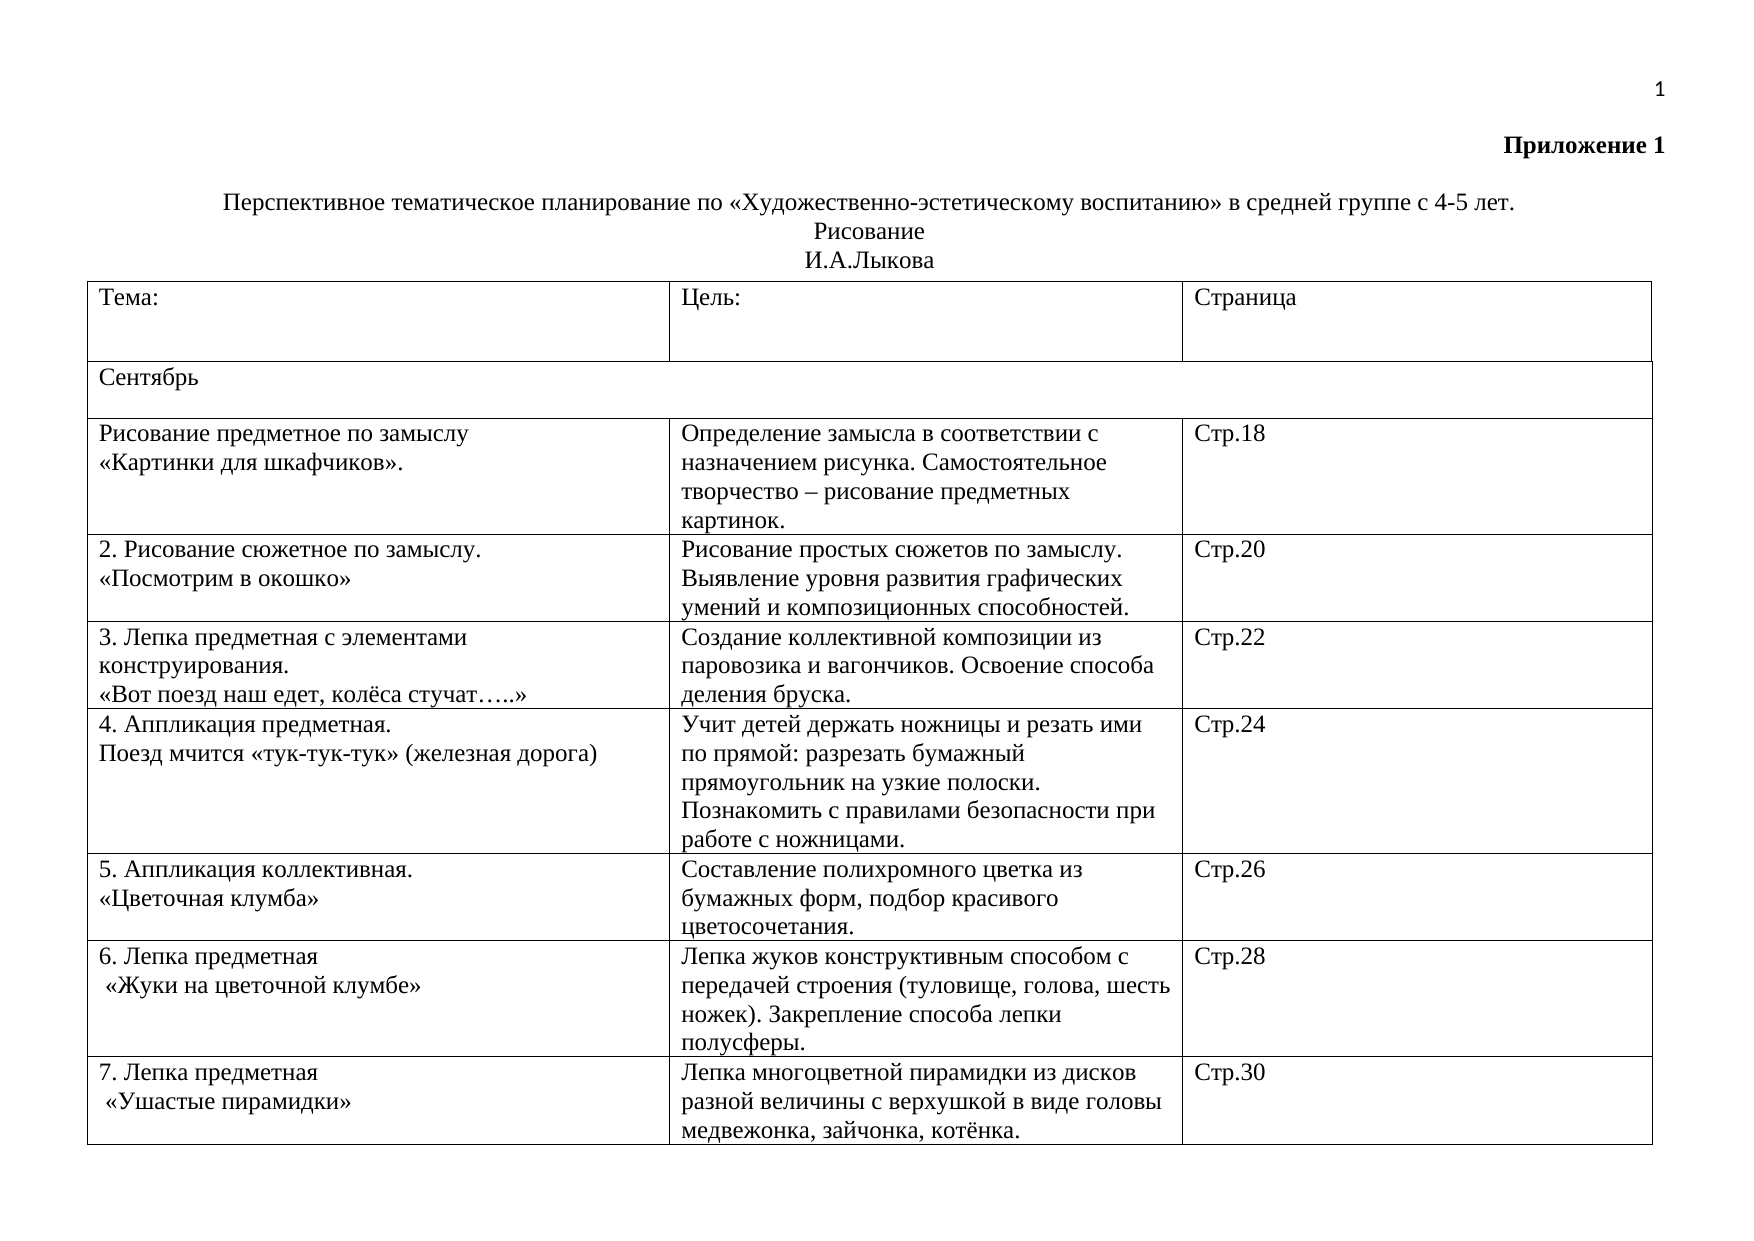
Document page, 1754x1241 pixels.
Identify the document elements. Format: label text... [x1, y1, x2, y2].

table_cell 3. Лепка предметная с элементами конструирования. «Вот поезд наш едет, колёса стучат…..» [88, 622, 669, 708]
table_cell Определение замысла в соответствии с назначением рисунка. Самостоятельное творчество – рисование предметных картинок. [670, 419, 1182, 533]
table_cell Составление полихромного цветка из бумажных форм, подбор красивого цветосочетания. [670, 854, 1182, 940]
table_cell Лепка многоцветной пирамидки из дисков разной величины с верхушкой в виде головы медвежонка, зайчонка, котёнка. [670, 1057, 1182, 1143]
table_cell Тема: [88, 282, 669, 361]
table_cell Стр.26 [1183, 854, 1652, 940]
table_cell Страница [1183, 282, 1651, 361]
table_cell Лепка жуков конструктивным способом с передачей строения (туловище, голова, шесть ножек). Закрепление способа лепки полусферы. [670, 941, 1182, 1056]
table_cell 4. Аппликация предметная. Поезд мчится «тук-тук-тук» (железная дорога) [88, 709, 669, 853]
table_cell Стр.24 [1183, 709, 1652, 853]
table_cell Стр.22 [1183, 622, 1652, 708]
table_cell Стр.28 [1183, 941, 1652, 1056]
table_cell 5. Аппликация коллективная. «Цветочная клумба» [88, 854, 669, 940]
table_cell Цель: [670, 282, 1182, 361]
table_cell Рисование простых сюжетов по замыслу. Выявление уровня развития графических умений и композиционных способностей. [670, 535, 1182, 621]
table_header Перспективное тематическое планирование по «Художественно-эстетическому воспитанию» в средней группе с 4-5 лет. Рисование И.А.Лыкова [87, 159, 1651, 281]
table_cell Стр.30 [1183, 1057, 1652, 1143]
text Приложение 1 [74, 130, 1665, 159]
table_cell 6. Лепка предметная «Жуки на цветочной клумбе» [88, 941, 669, 1056]
table_cell 7. Лепка предметная «Ушастые пирамидки» [88, 1057, 669, 1143]
table_cell 2. Рисование сюжетное по замыслу. «Посмотрим в окошко» [88, 535, 669, 621]
table_cell Учит детей держать ножницы и резать ими по прямой: разрезать бумажный прямоугольник на узкие полоски. Познакомить с правилами безопасности при работе с ножницами. [670, 709, 1182, 853]
table_cell Рисование предметное по замыслу «Картинки для шкафчиков». [88, 419, 669, 533]
table_cell Сентябрь [88, 362, 1652, 417]
table_cell Создание коллективной композиции из паровозика и вагончиков. Освоение способа деления бруска. [670, 622, 1182, 708]
table_cell Стр.20 [1183, 535, 1652, 621]
table_cell Стр.18 [1183, 419, 1652, 533]
